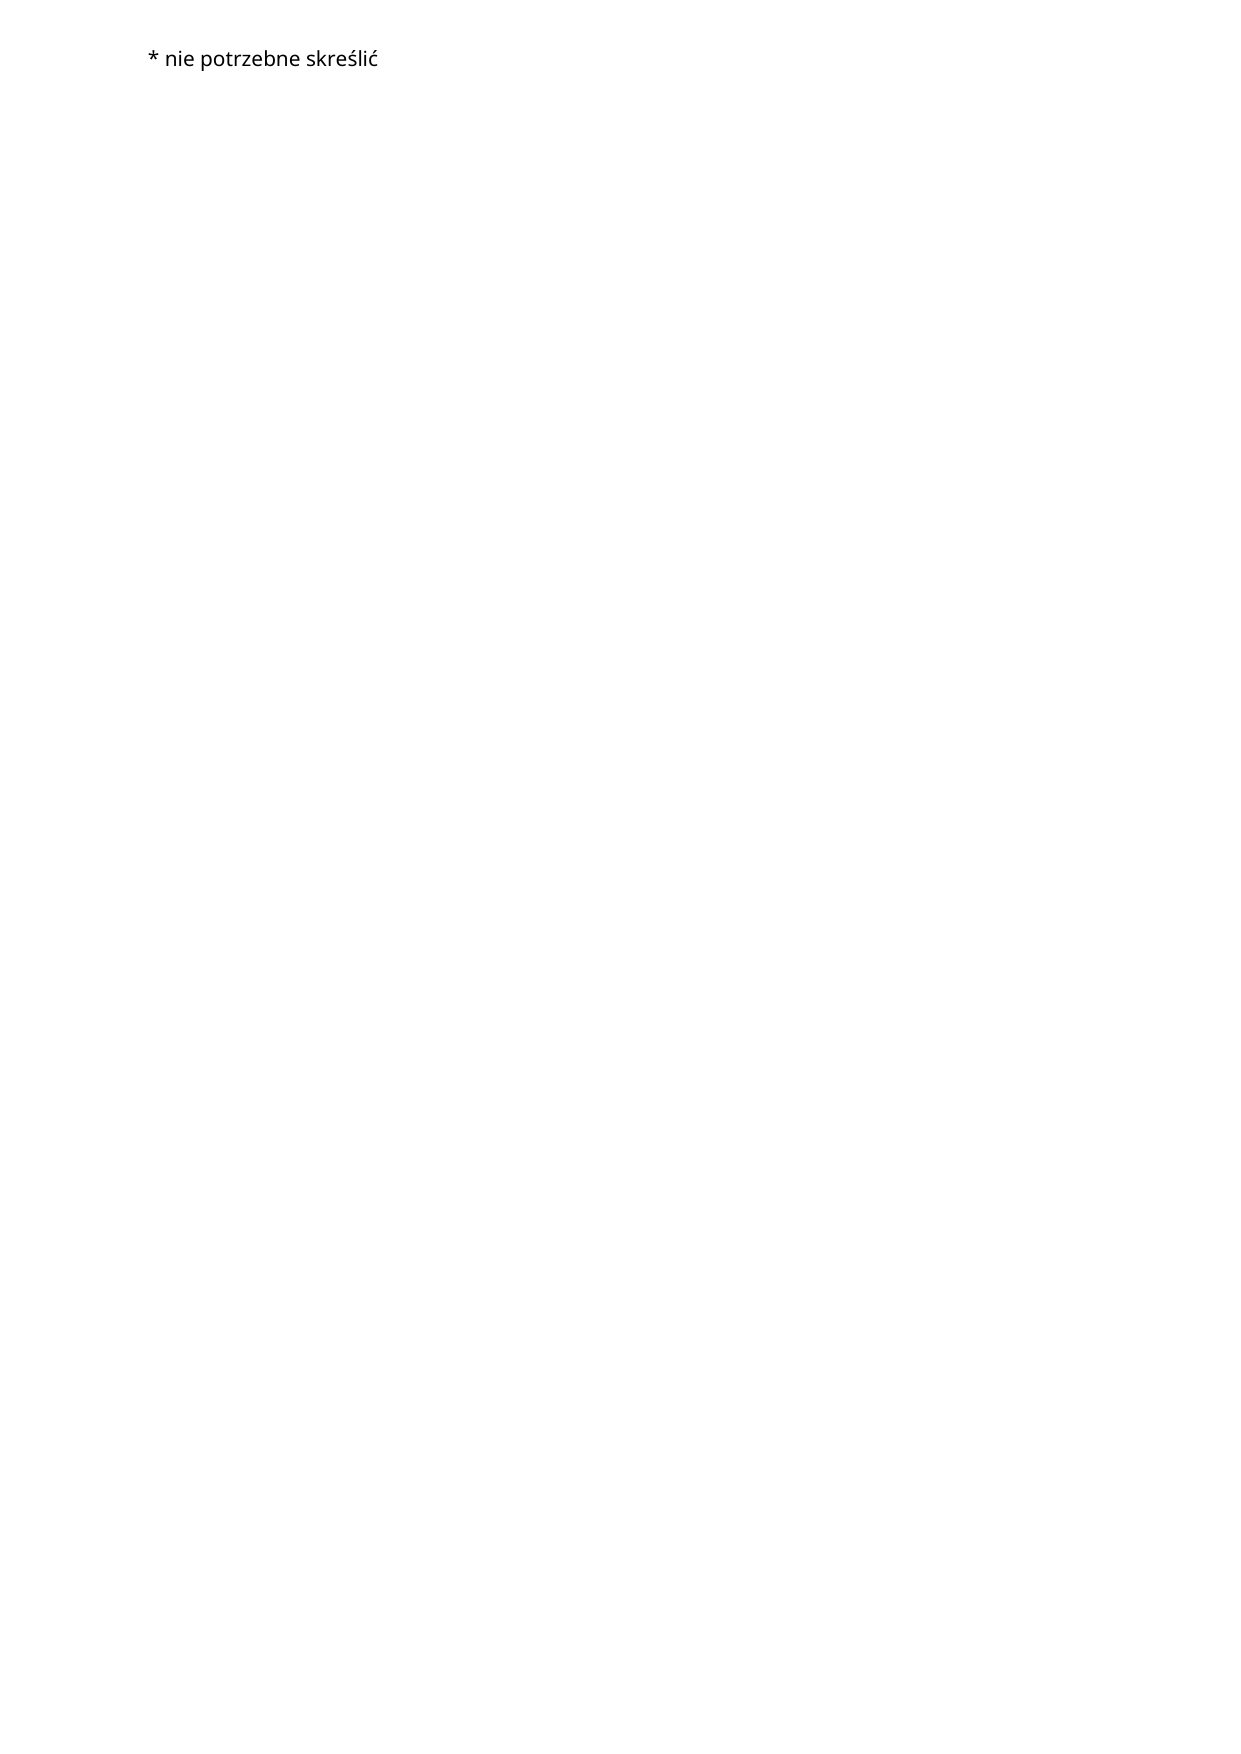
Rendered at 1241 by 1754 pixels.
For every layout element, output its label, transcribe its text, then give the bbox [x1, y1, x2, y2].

text * nie potrzebne skreślić [148, 44, 1093, 73]
